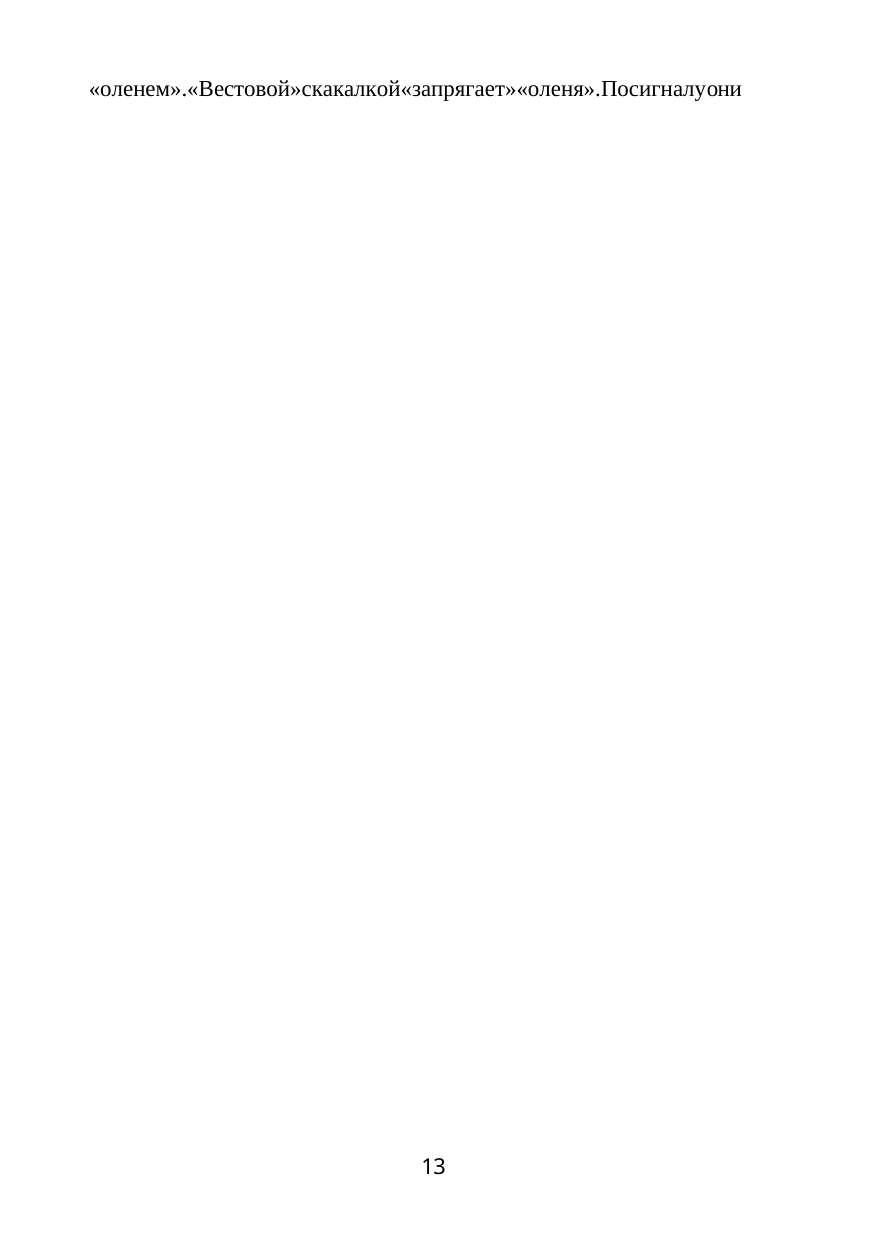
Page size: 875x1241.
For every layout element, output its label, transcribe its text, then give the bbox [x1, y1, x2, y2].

text «оленем».«Вестовой»скакалкой«запрягает»«оленя».Посигналуони [88, 75, 800, 101]
